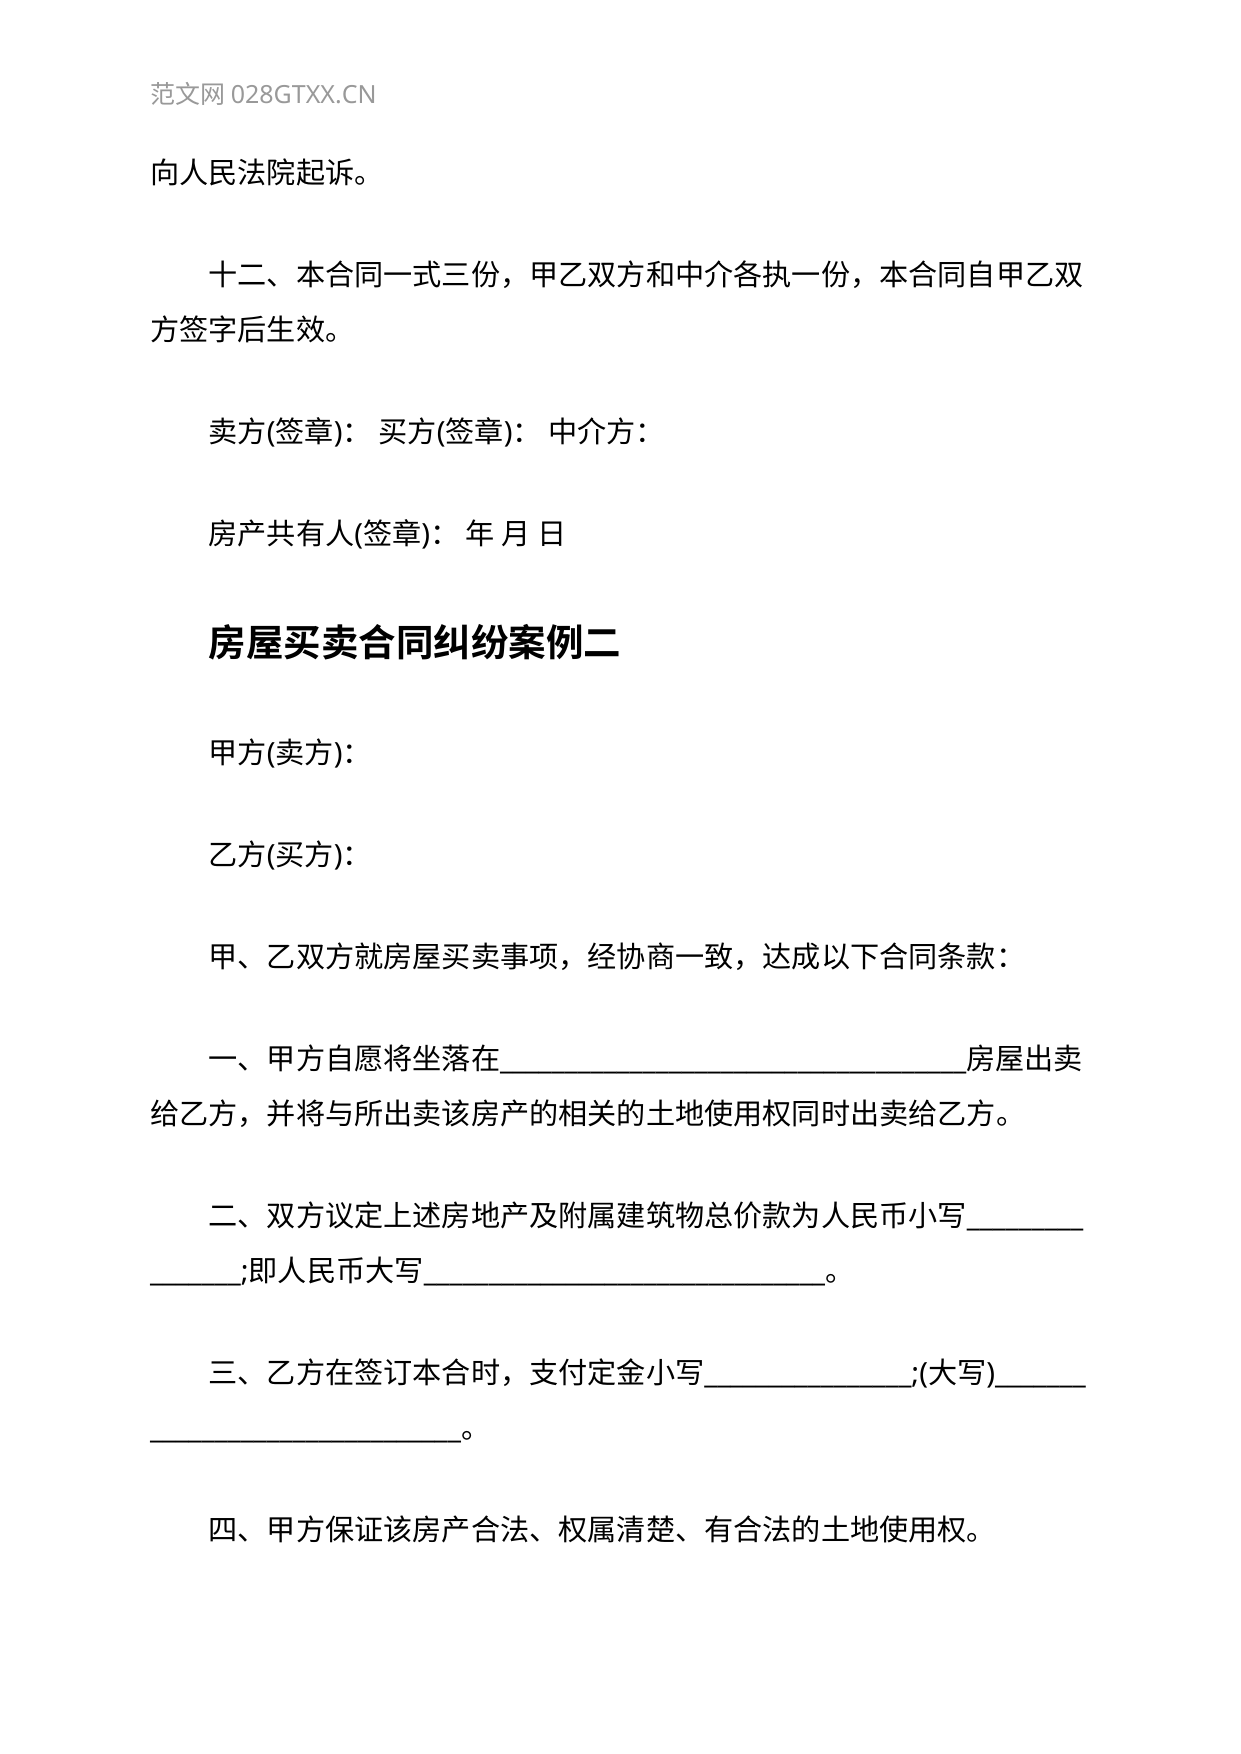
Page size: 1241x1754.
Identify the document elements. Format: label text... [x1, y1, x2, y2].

text 甲方(卖方)： [150, 730, 1090, 772]
text 卖方(签章)： 买方(签章)： 中介方： [150, 408, 1090, 451]
text 房屋买卖合同纠纷案例二 [150, 612, 1090, 667]
text 房产共有人(签章)： 年 月 日 [150, 510, 1090, 553]
text 乙方(买方)： [150, 832, 1090, 874]
text 三、乙方在签订本合时，支付定金小写________________;(大写)_______________________________。 [150, 1349, 1090, 1447]
text 四、甲方保证该房产合法、权属清楚、有合法的土地使用权。 [150, 1506, 1090, 1548]
text 甲、乙双方就房屋买卖事项，经协商一致，达成以下合同条款： [150, 934, 1090, 976]
text 十二、本合同一式三份，甲乙双方和中介各执一份，本合同自甲乙双方签字后生效。 [150, 252, 1090, 349]
text 二、双方议定上述房地产及附属建筑物总价款为人民币小写________________;即人民币大写_______________________________。 [150, 1192, 1090, 1290]
text 一、甲方自愿将坐落在____________________________________房屋出卖给乙方，并将与所出卖该房产的相关的土地使用权同时出卖给乙方。 [150, 1036, 1090, 1133]
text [150, 150, 1090, 192]
